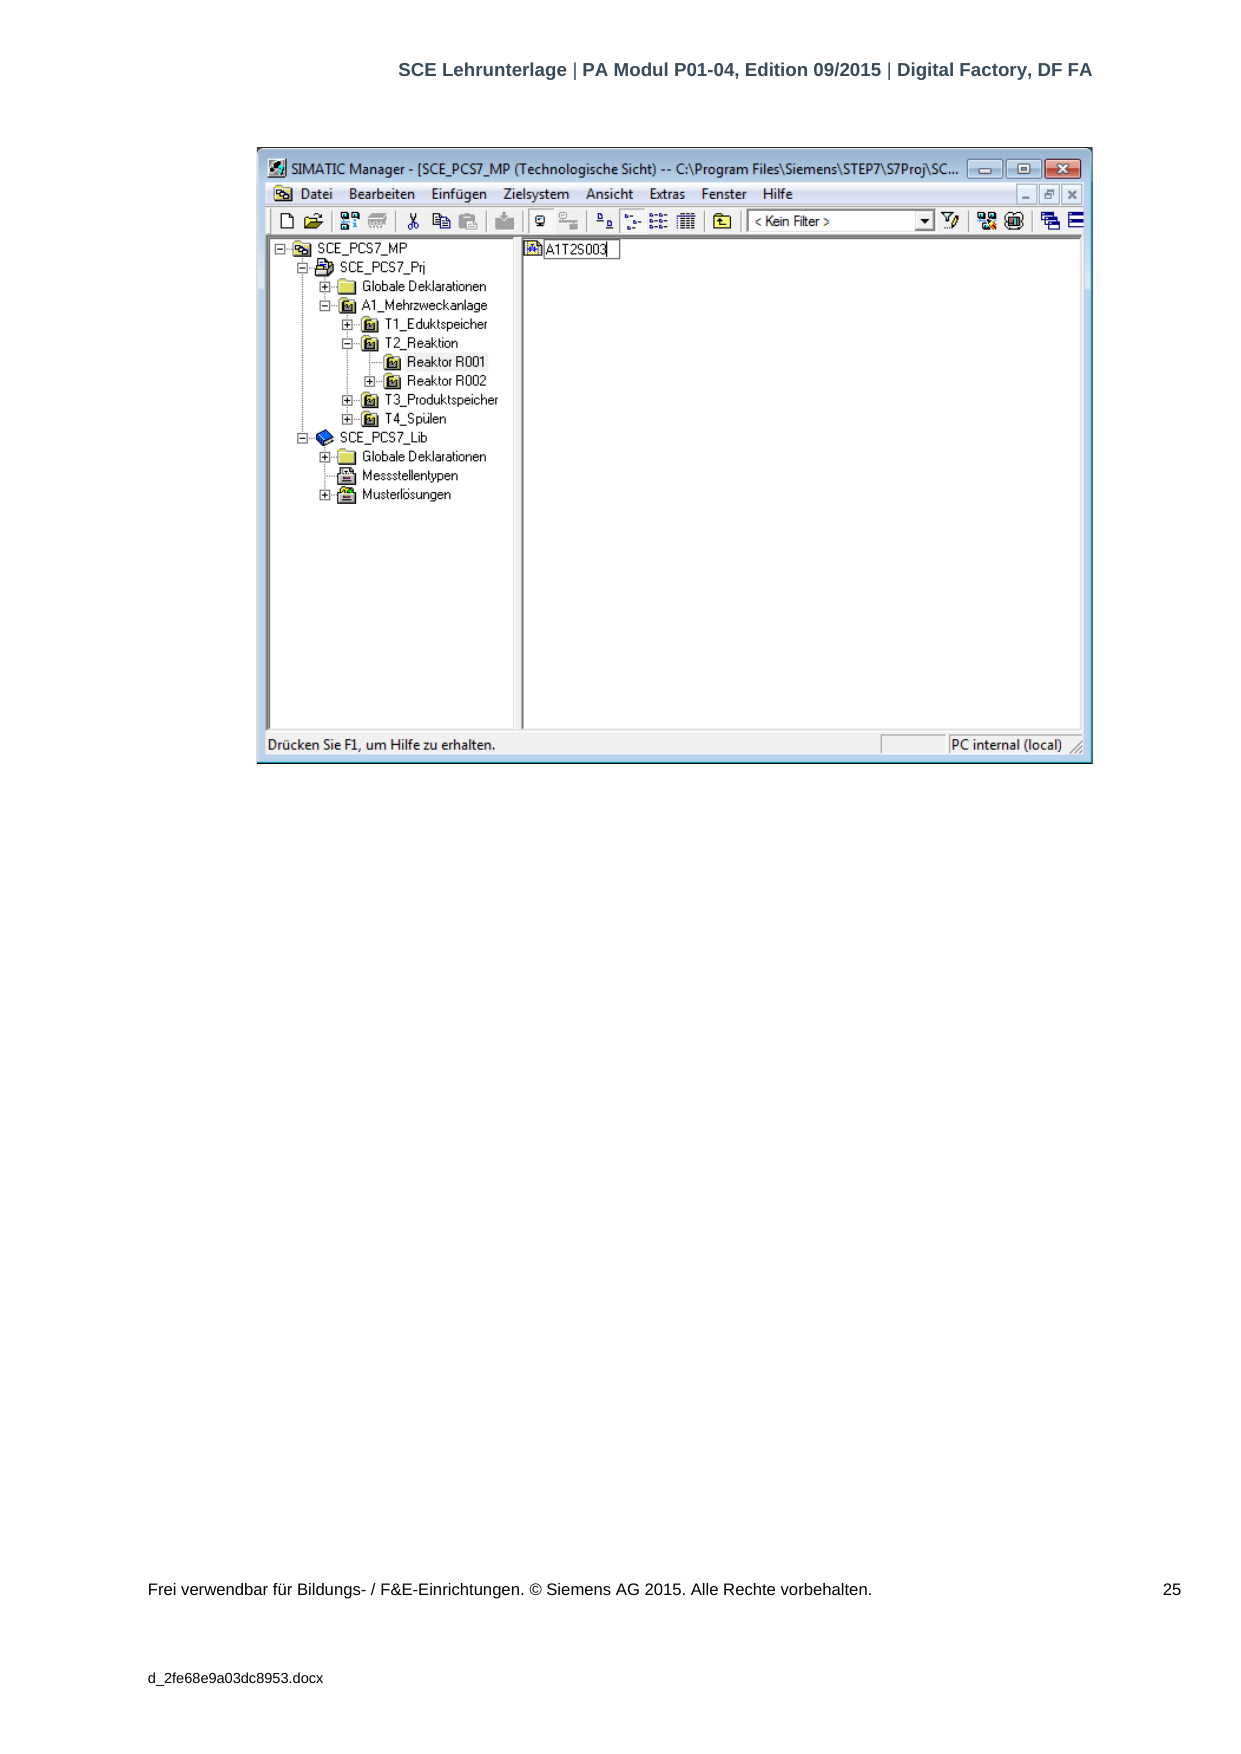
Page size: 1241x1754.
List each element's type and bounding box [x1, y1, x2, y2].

picture [256, 147, 1093, 764]
